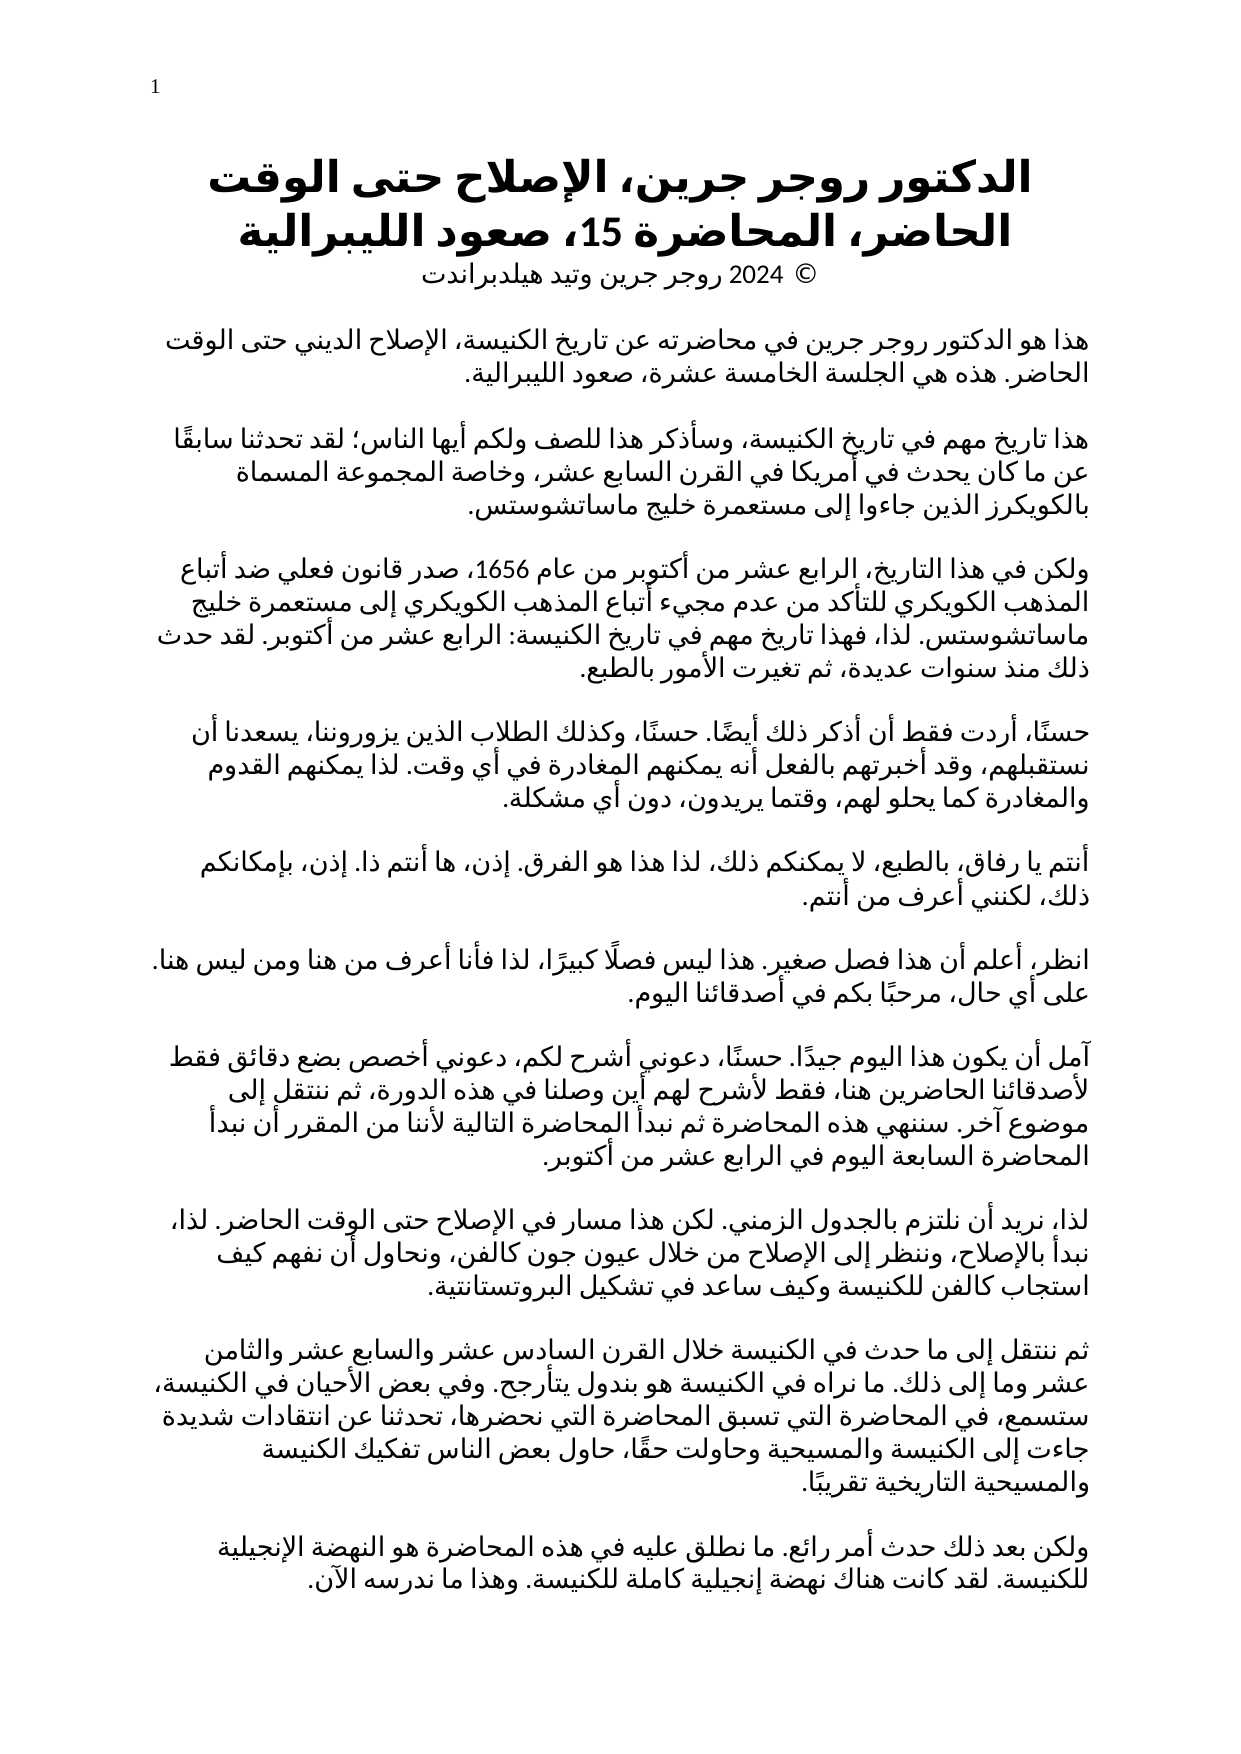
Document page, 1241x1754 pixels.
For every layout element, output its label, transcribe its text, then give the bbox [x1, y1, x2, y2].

text ولكن بعد ذلك حدث أمر رائع. ما نطلق عليه في هذه المحاضرة هو النهضة الإنجيلية للكنيسة. لقد كانت هناك نهضة إنجيلية كاملة للكنيسة. وهذا ما ندرسه الآن. [150, 1530, 1090, 1596]
text حسنًا، أردت فقط أن أذكر ذلك أيضًا. حسنًا، وكذلك الطلاب الذين يزوروننا، يسعدنا أن نستقبلهم، وقد أخبرتهم بالفعل أنه يمكنهم المغادرة في أي وقت. لذا يمكنهم القدوم والمغادرة كما يحلو لهم، وقتما يريدون، دون أي مشكلة. [150, 715, 1090, 814]
text لذا، نريد أن نلتزم بالجدول الزمني. لكن هذا مسار في الإصلاح حتى الوقت الحاضر. لذا، نبدأ بالإصلاح، وننظر إلى الإصلاح من خلال عيون جون كالفن، ونحاول أن نفهم كيف استجاب كالفن للكنيسة وكيف ساعد في تشكيل البروتستانتية. [150, 1203, 1090, 1302]
text أنتم يا رفاق، بالطبع، لا يمكنكم ذلك، لذا هذا هو الفرق. إذن، ها أنتم ذا. إذن، بإمكانكم ذلك، لكنني أعرف من أنتم. [150, 846, 1090, 912]
text ولكن في هذا التاريخ، الرابع عشر من أكتوبر من عام 1656، صدر قانون فعلي ضد أتباع المذهب الكويكري للتأكد من عدم مجيء أتباع المذهب الكويكري إلى مستعمرة خليج ماساتشوستس. لذا، فهذا تاريخ مهم في تاريخ الكنيسة: الرابع عشر من أكتوبر. لقد حدث ذلك منذ سنوات عديدة، ثم تغيرت الأمور بالطبع. [150, 552, 1090, 684]
text ثم ننتقل إلى ما حدث في الكنيسة خلال القرن السادس عشر والسابع عشر والثامن عشر وما إلى ذلك. ما نراه في الكنيسة هو بندول يتأرجح. وفي بعض الأحيان في الكنيسة، ستسمع، في المحاضرة التي تسبق المحاضرة التي نحضرها، تحدثنا عن انتقادات شديدة جاءت إلى الكنيسة والمسيحية وحاولت حقًا، حاول بعض الناس تفكيك الكنيسة والمسيحية التاريخية تقريبًا. [150, 1333, 1090, 1498]
text هذا هو الدكتور روجر جرين في محاضرته عن تاريخ الكنيسة، الإصلاح الديني حتى الوقت الحاضر. هذه هي الجلسة الخامسة عشرة، صعود الليبرالية. هذا تاريخ مهم في تاريخ الكنيسة، وسأذكر هذا للصف ولكم أيها الناس؛ لقد تحدثنا سابقًا عن ما كان يحدث في أمريكا في القرن السابع عشر، وخاصة المجموعة المسماة بالكويكرز الذين جاءوا إلى مستعمرة خليج ماساتشوستس. [150, 323, 1090, 521]
text آمل أن يكون هذا اليوم جيدًا. حسنًا، دعوني أشرح لكم، دعوني أخصص بضع دقائق فقط لأصدقائنا الحاضرين هنا، فقط لأشرح لهم أين وصلنا في هذه الدورة، ثم ننتقل إلى موضوع آخر. سننهي هذه المحاضرة ثم نبدأ المحاضرة التالية لأننا من المقرر أن نبدأ المحاضرة السابعة اليوم في الرابع عشر من أكتوبر. [150, 1040, 1090, 1172]
text انظر، أعلم أن هذا فصل صغير. هذا ليس فصلًا كبيرًا، لذا فأنا أعرف من هنا ومن ليس هنا. على أي حال، مرحبًا بكم في أصدقائنا اليوم. [150, 943, 1090, 1009]
text الدكتور روجر جرين، الإصلاح حتى الوقت الحاضر، المحاضرة 15، صعود الليبرالية © 2024 روجر جرين وتيد هيلدبراندت [150, 150, 1090, 290]
